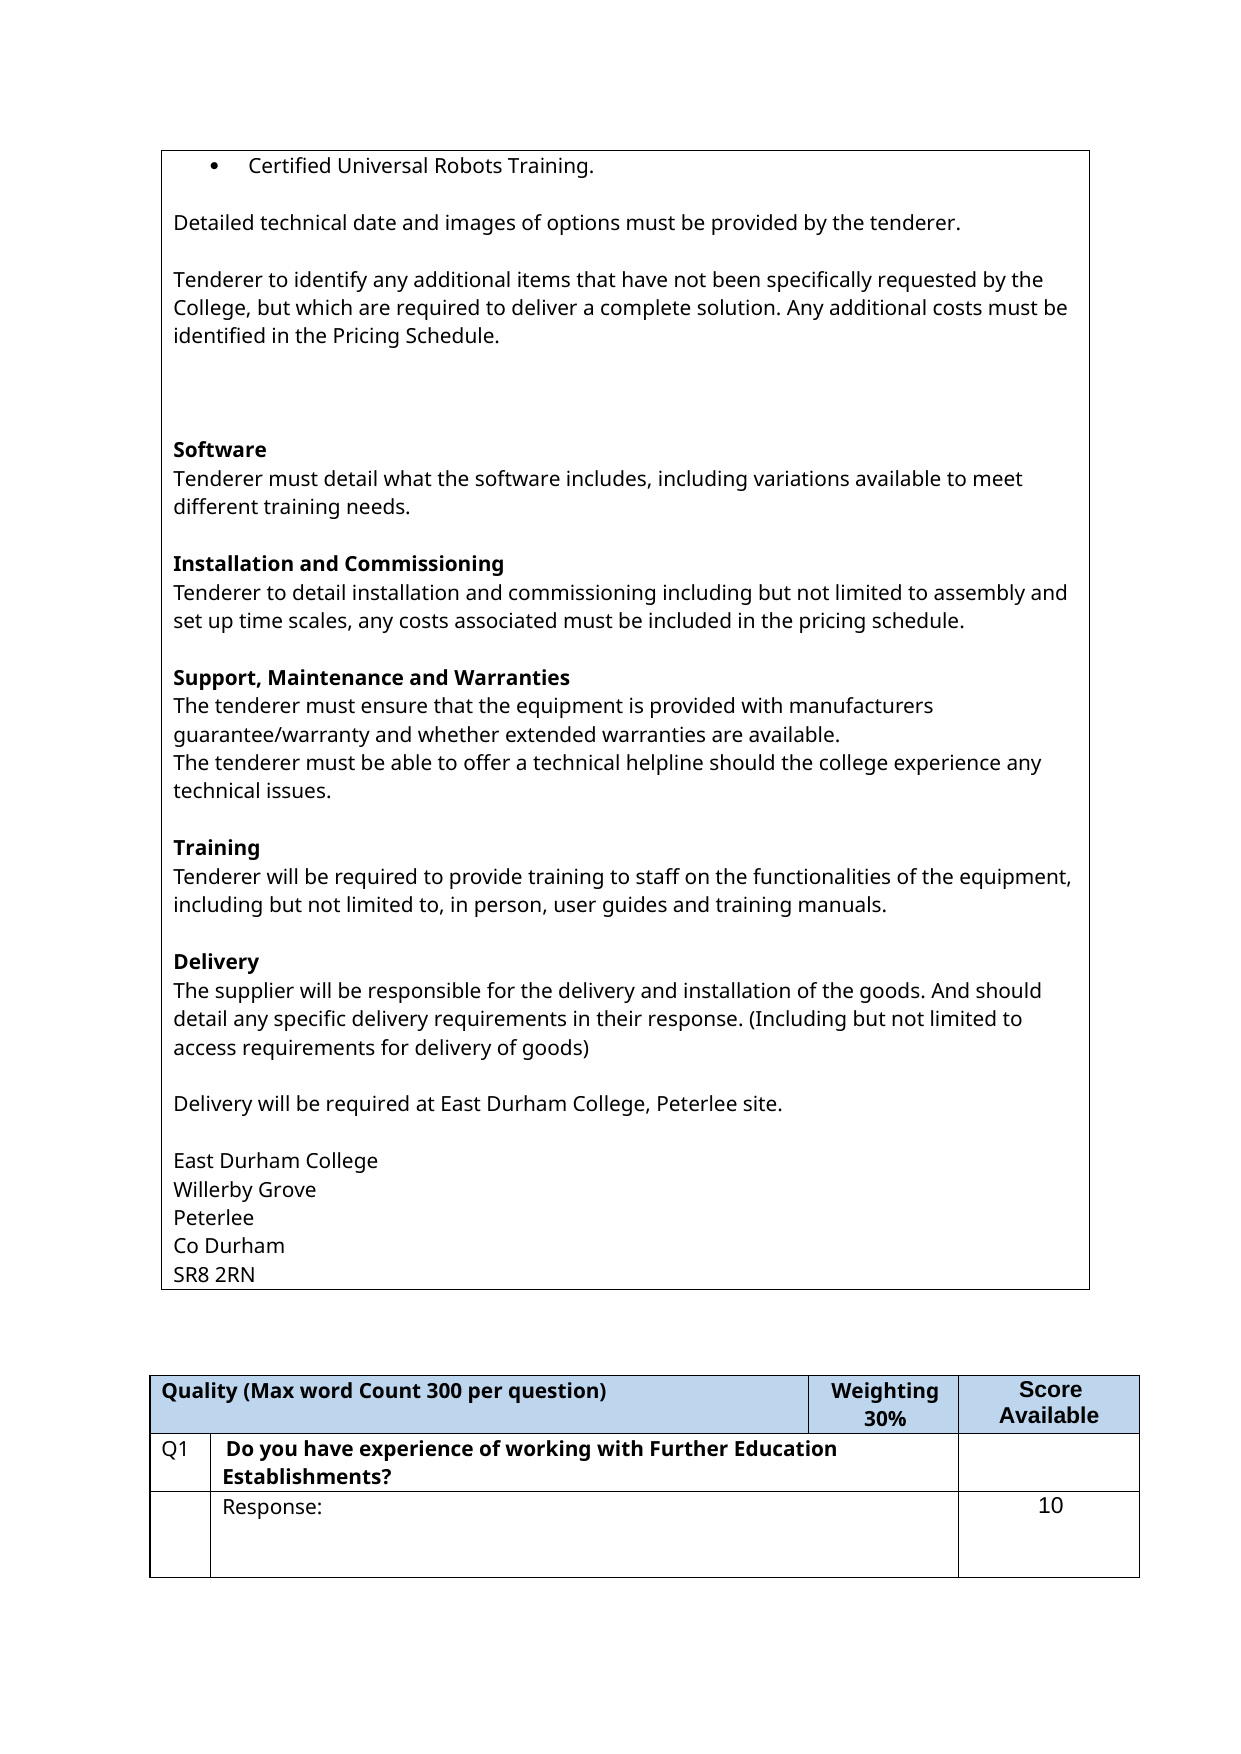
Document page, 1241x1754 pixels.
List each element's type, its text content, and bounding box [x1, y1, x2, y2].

table_cell Response: [211, 1492, 958, 1577]
table_cell [151, 1492, 210, 1577]
table_cell Q1 [151, 1434, 210, 1491]
table_header Quality (Max word Count 300 per question) [151, 1376, 808, 1433]
table_header Score Available [959, 1376, 1139, 1433]
table_cell [959, 1434, 1139, 1491]
table_cell Do you have experience of working with Further Education Establishments? [211, 1434, 958, 1491]
table_cell 10 [959, 1492, 1139, 1577]
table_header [162, 151, 1089, 1288]
table_header Weighting 30% [809, 1376, 958, 1433]
